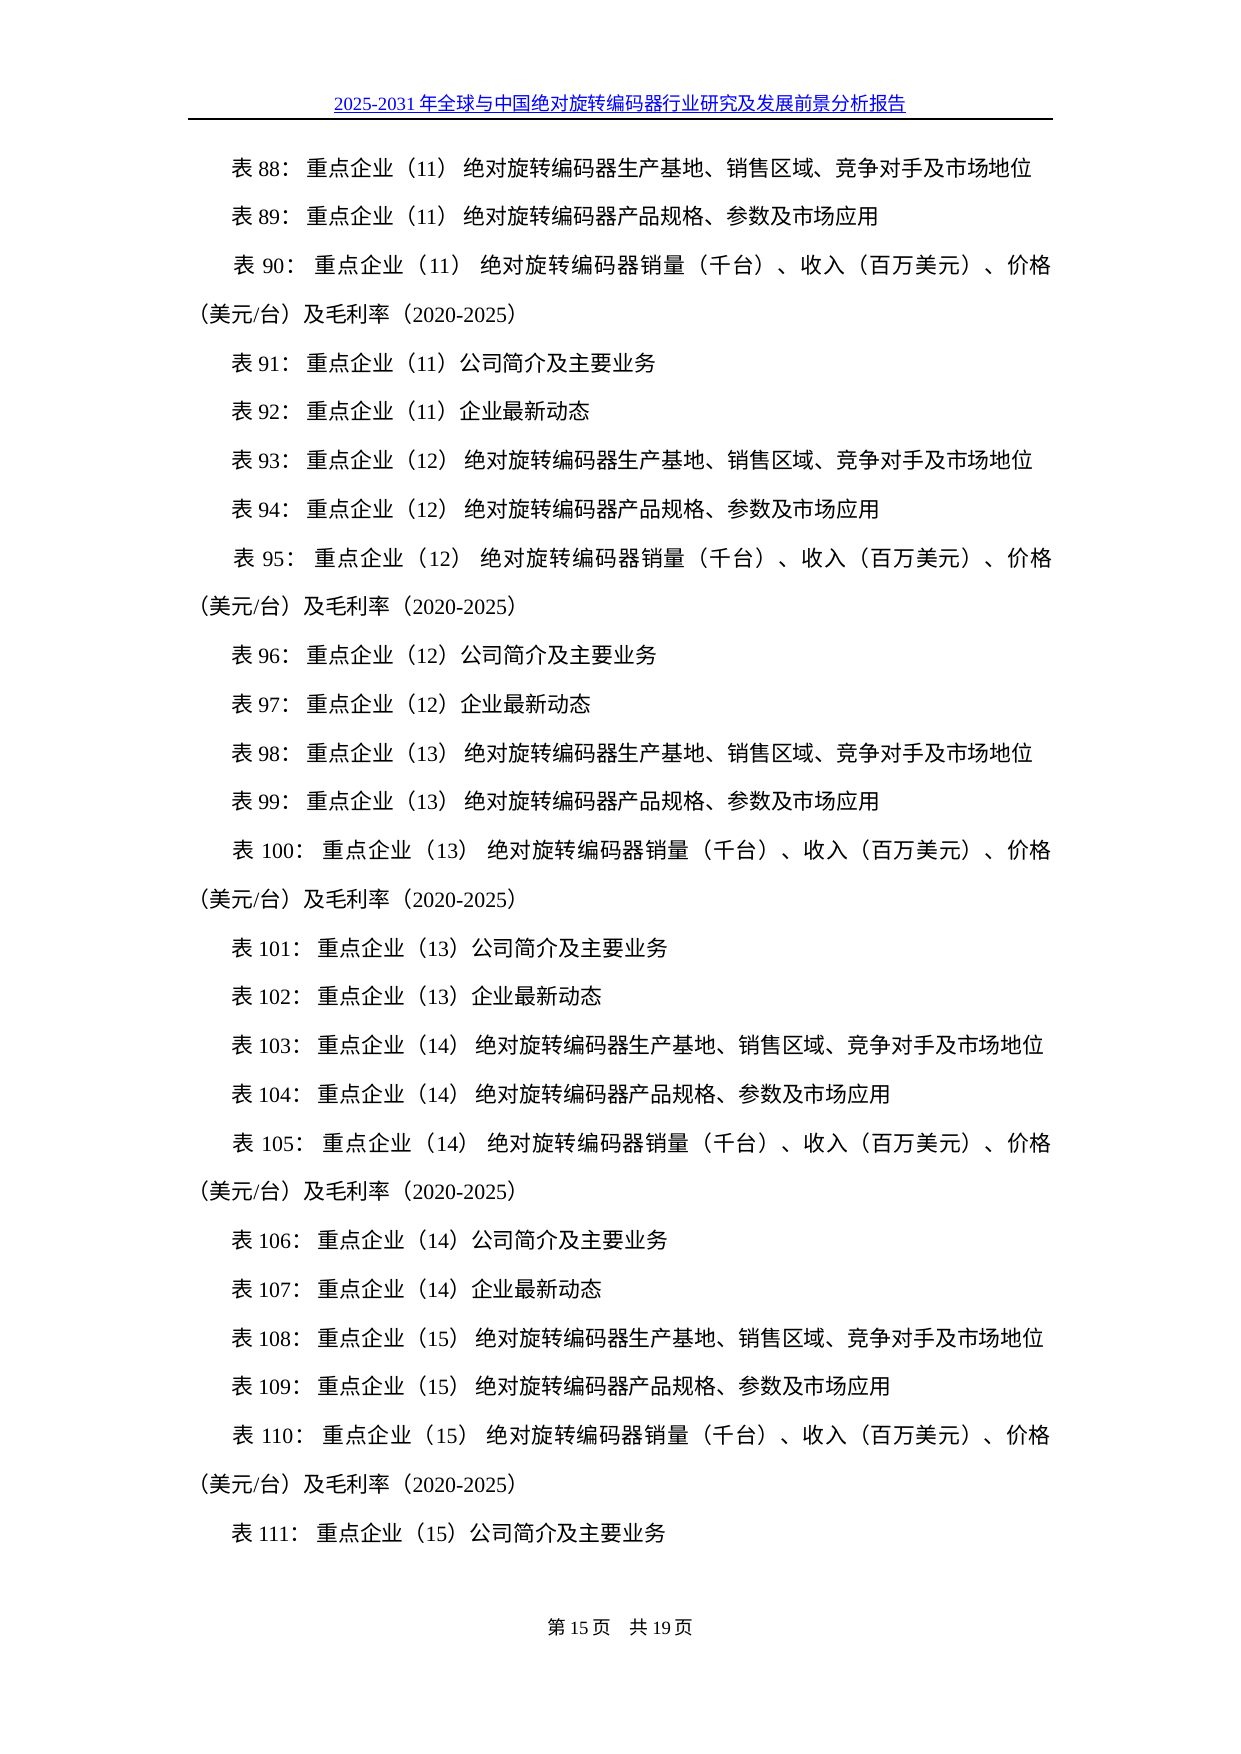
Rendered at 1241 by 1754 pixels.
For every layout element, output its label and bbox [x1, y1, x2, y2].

text [187, 150, 1053, 1548]
